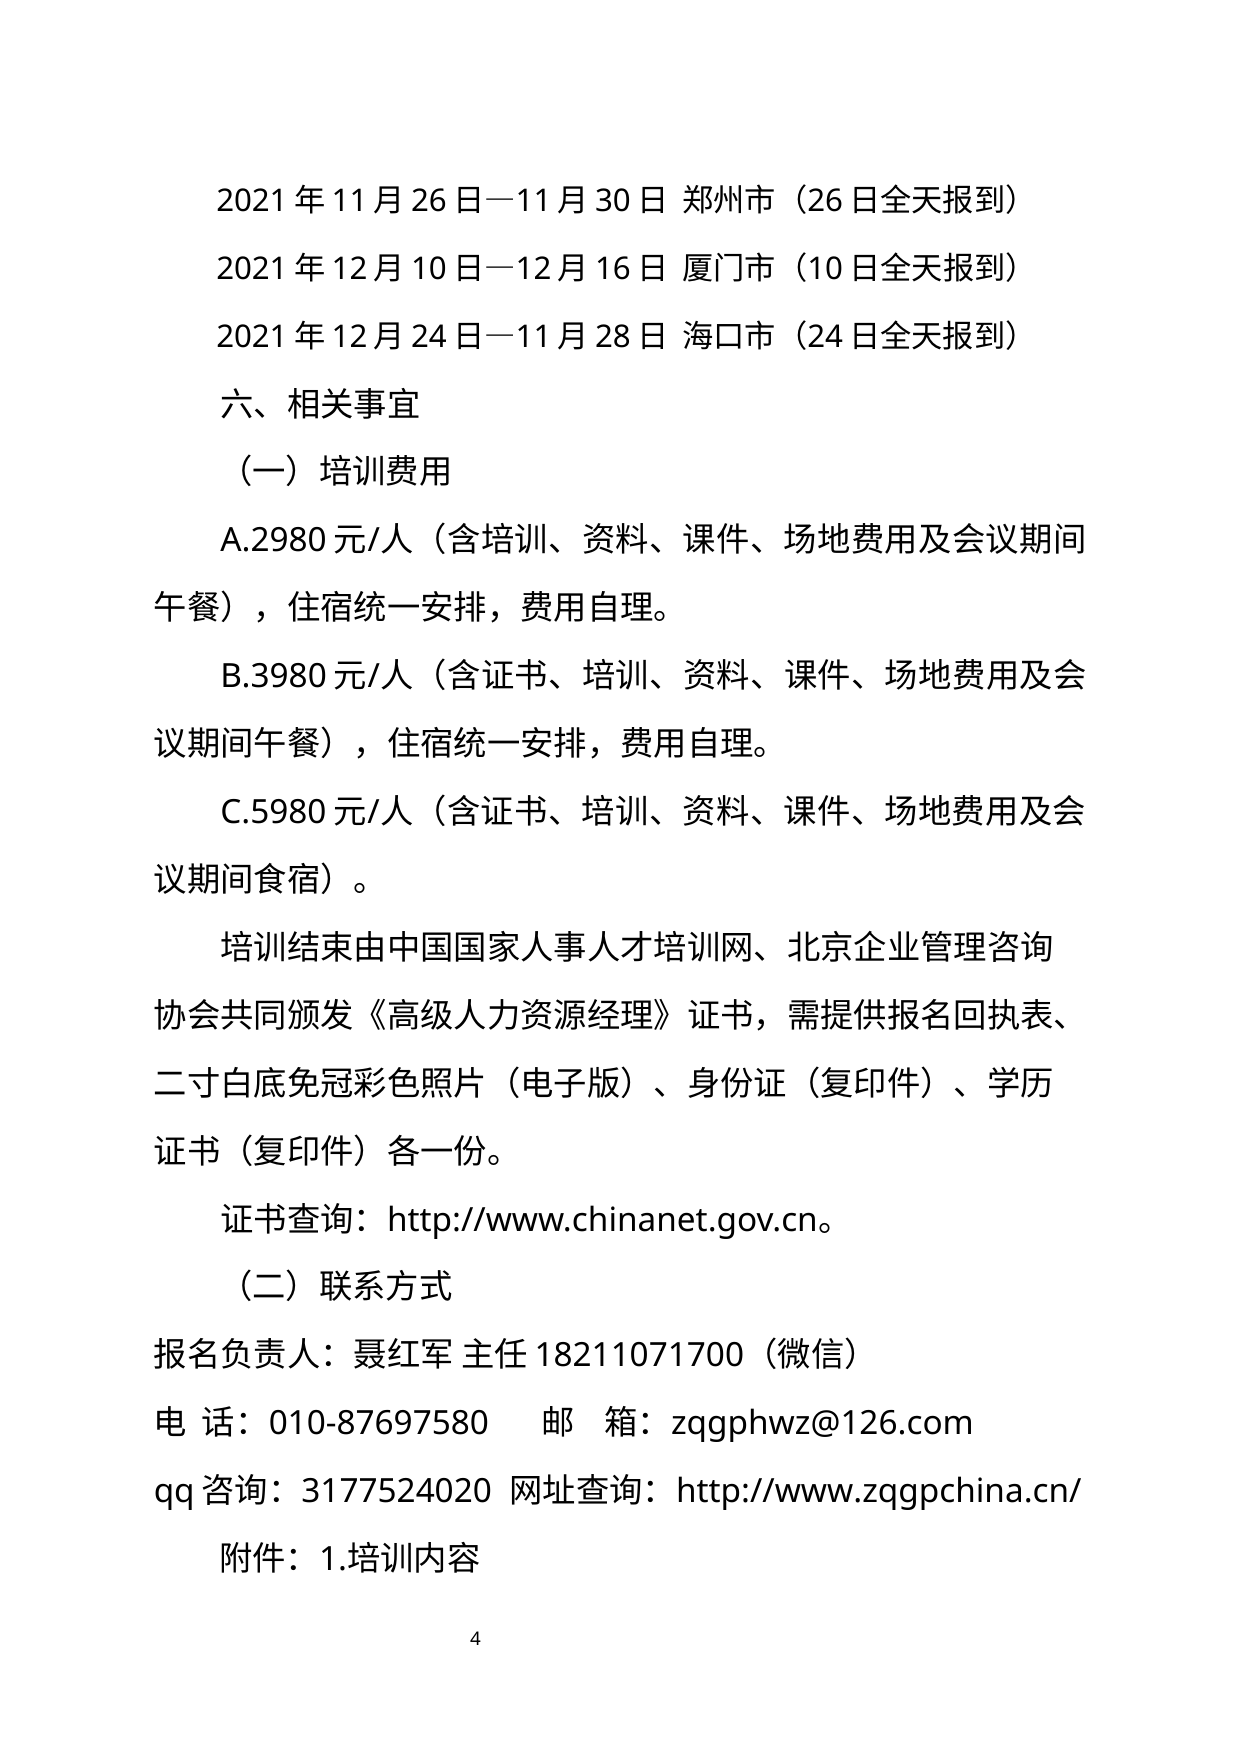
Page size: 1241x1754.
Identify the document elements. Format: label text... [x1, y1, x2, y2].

text 电 话：010-87697580 邮 箱：zqgphwz@126.com [153, 1386, 1087, 1454]
text 2021年12月24日—11月28日 海口市（24日全天报到） [153, 300, 1087, 368]
text （一）培训费用 [153, 436, 1087, 503]
text 2021年11月26日—11月30日 郑州市（26日全天报到） [153, 164, 1087, 232]
text 2021年12月10日—12月16日 厦门市（10日全天报到） [153, 232, 1087, 300]
text A.2980元/人（含培训、资料、课件、场地费用及会议期间午餐），住宿统一安排，费用自理。 [153, 503, 1087, 639]
text B.3980元/人（含证书、培训、资料、课件、场地费用及会议期间午餐），住宿统一安排，费用自理。 [153, 639, 1087, 775]
text C.5980元/人（含证书、培训、资料、课件、场地费用及会议期间食宿）。 [153, 775, 1087, 911]
text qq咨询：3177524020 网址查询：http://www.zqgpchina.cn/ [153, 1454, 1087, 1522]
text （二）联系方式 [153, 1251, 1087, 1318]
text 证书查询：http://www.chinanet.gov.cn。 [153, 1183, 1087, 1251]
text 培训结束由中国国家人事人才培训网、北京企业管理咨询协会共同颁发《高级人力资源经理》证书，需提供报名回执表、二寸白底免冠彩色照片（电子版）、身份证（复印件）、学历证书（复印件）各一份。 [153, 911, 1087, 1183]
text 附件：1.培训内容 [153, 1522, 1087, 1590]
text 报名负责人：聂红军 主任18211071700（微信） [153, 1318, 1087, 1386]
text 六、相关事宜 [153, 368, 1087, 436]
